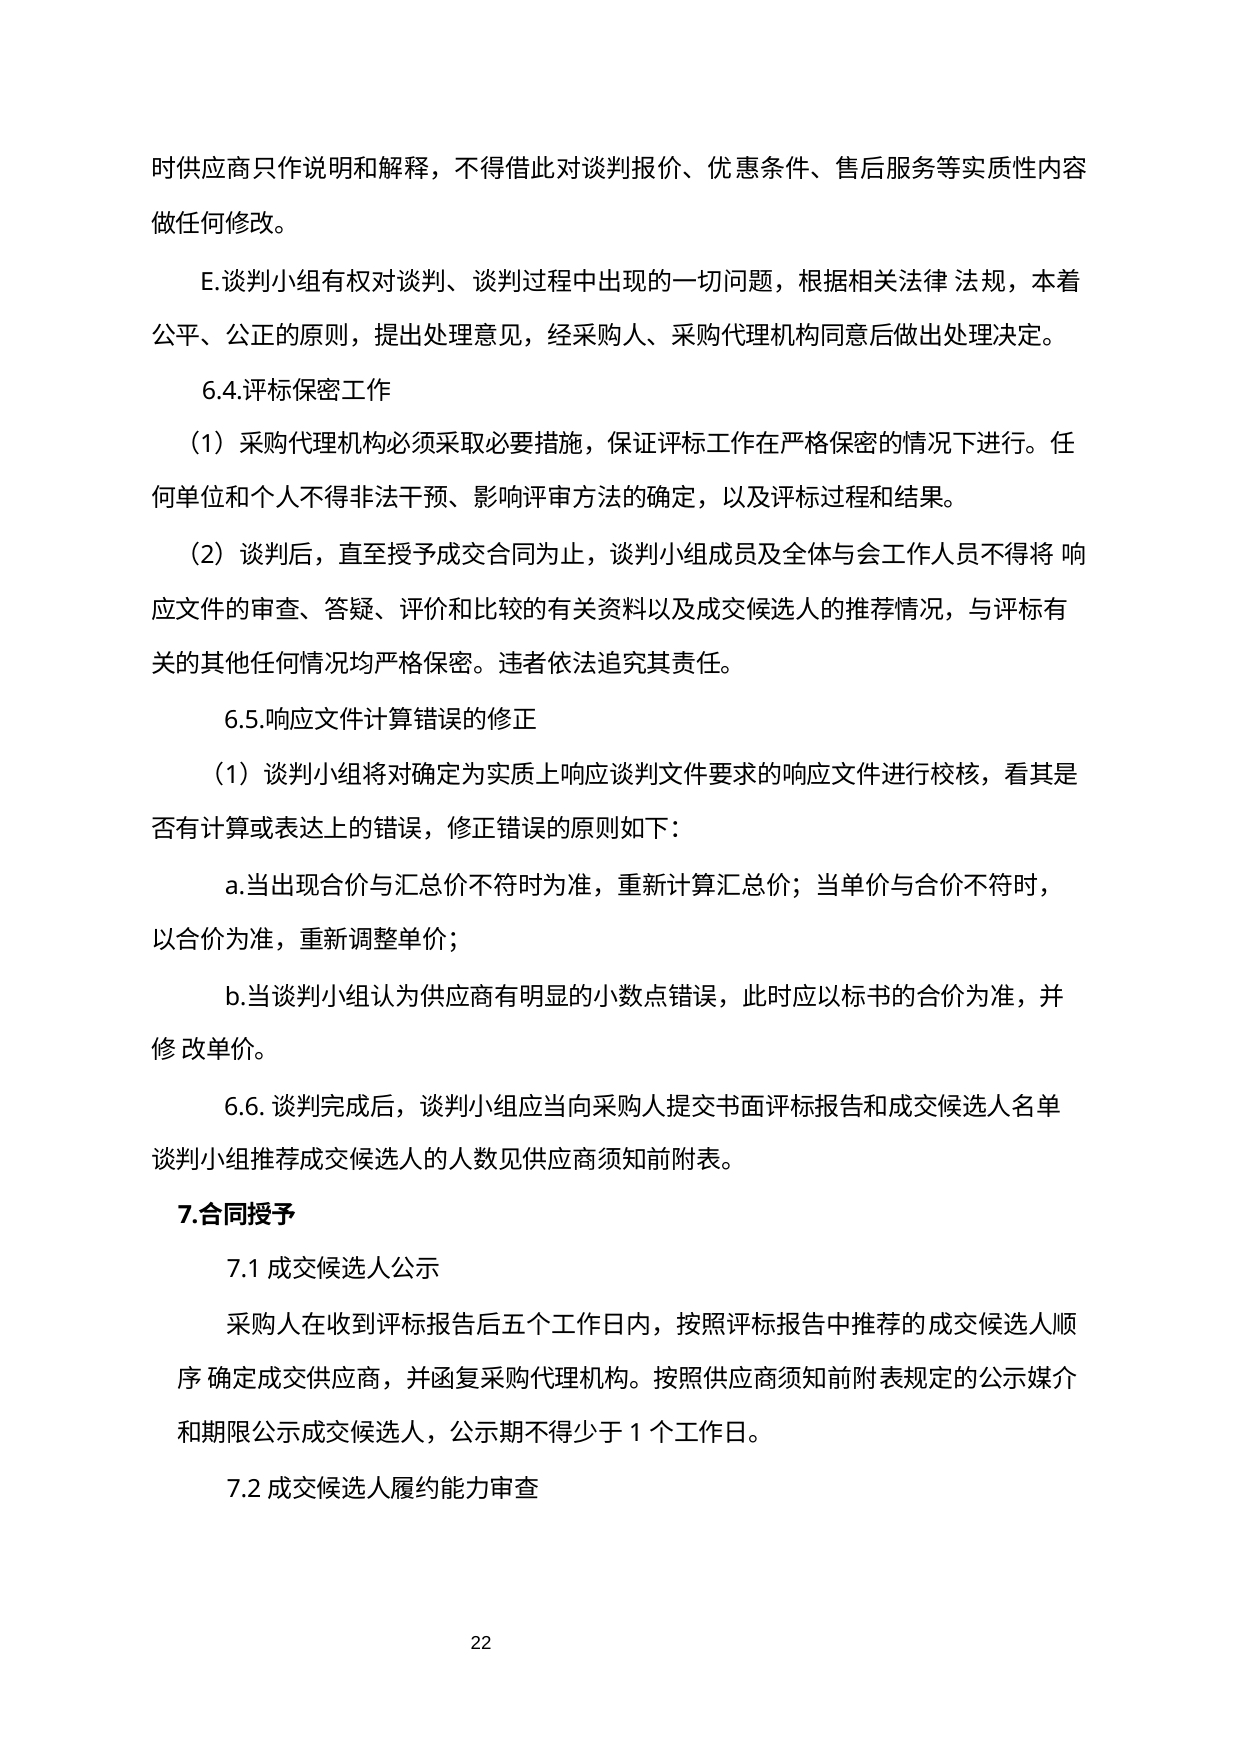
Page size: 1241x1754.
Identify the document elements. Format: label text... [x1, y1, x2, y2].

text （1）谈判小组将对确定为实质上响应谈判文件要求的响应文件进行校核，看其是 否有计算或表达上的错误，修正错误的原则如下： [151, 755, 1090, 845]
text E.谈判小组有权对谈判、谈判过程中出现的一切问题，根据相关法律 法规，本着 公平、公正的原则，提出处理意见，经采购人、采购代理机构同意后做出处理决定。 [151, 261, 1082, 352]
text 7.2 成交候选人履约能力审查 [178, 1471, 1090, 1504]
text 7.1 成交候选人公示 [178, 1251, 1090, 1284]
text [151, 148, 1088, 239]
text （1）采购代理机构必须采取必要措施，保证评标工作在严格保密的情况下进行。任何单位和个人不得非法干预、影响评审方法的确定，以及评标过程和结果。 [151, 424, 1086, 514]
text 6.4.评标保密工作 [177, 373, 1090, 406]
text b.当谈判小组认为供应商有明显的小数点错误，此时应以标书的合价为准，并修 改单价。 [151, 976, 1078, 1066]
text 6.6. 谈判完成后，谈判小组应当向采购人提交书面评标报告和成交候选人名单谈判小组推荐成交候选人的人数见供应商须知前附表。 [151, 1086, 1086, 1176]
text （2）谈判后，直至授予成交合同为止，谈判小组成员及全体与会工作人员不得将 响应文件的审查、答疑、评价和比较的有关资料以及成交候选人的推荐情况，与评标有关的其他任何情况均严格保密。违者依法追究其责任。 [151, 535, 1090, 680]
text 7.合同授予 [178, 1197, 1090, 1231]
text 采购人在收到评标报告后五个工作日内，按照评标报告中推荐的成交候选人顺序 确定成交供应商，并函复采购代理机构。按照供应商须知前附表规定的公示媒介 和期限公示成交候选人，公示期不得少于 1 个工作日。 [177, 1304, 1078, 1449]
text a.当出现合价与汇总价不符时为准，重新计算汇总价；当单价与合价不符时，以合价为准，重新调整单价； [151, 866, 1078, 955]
text 6.5.响应文件计算错误的修正 [151, 702, 1090, 735]
